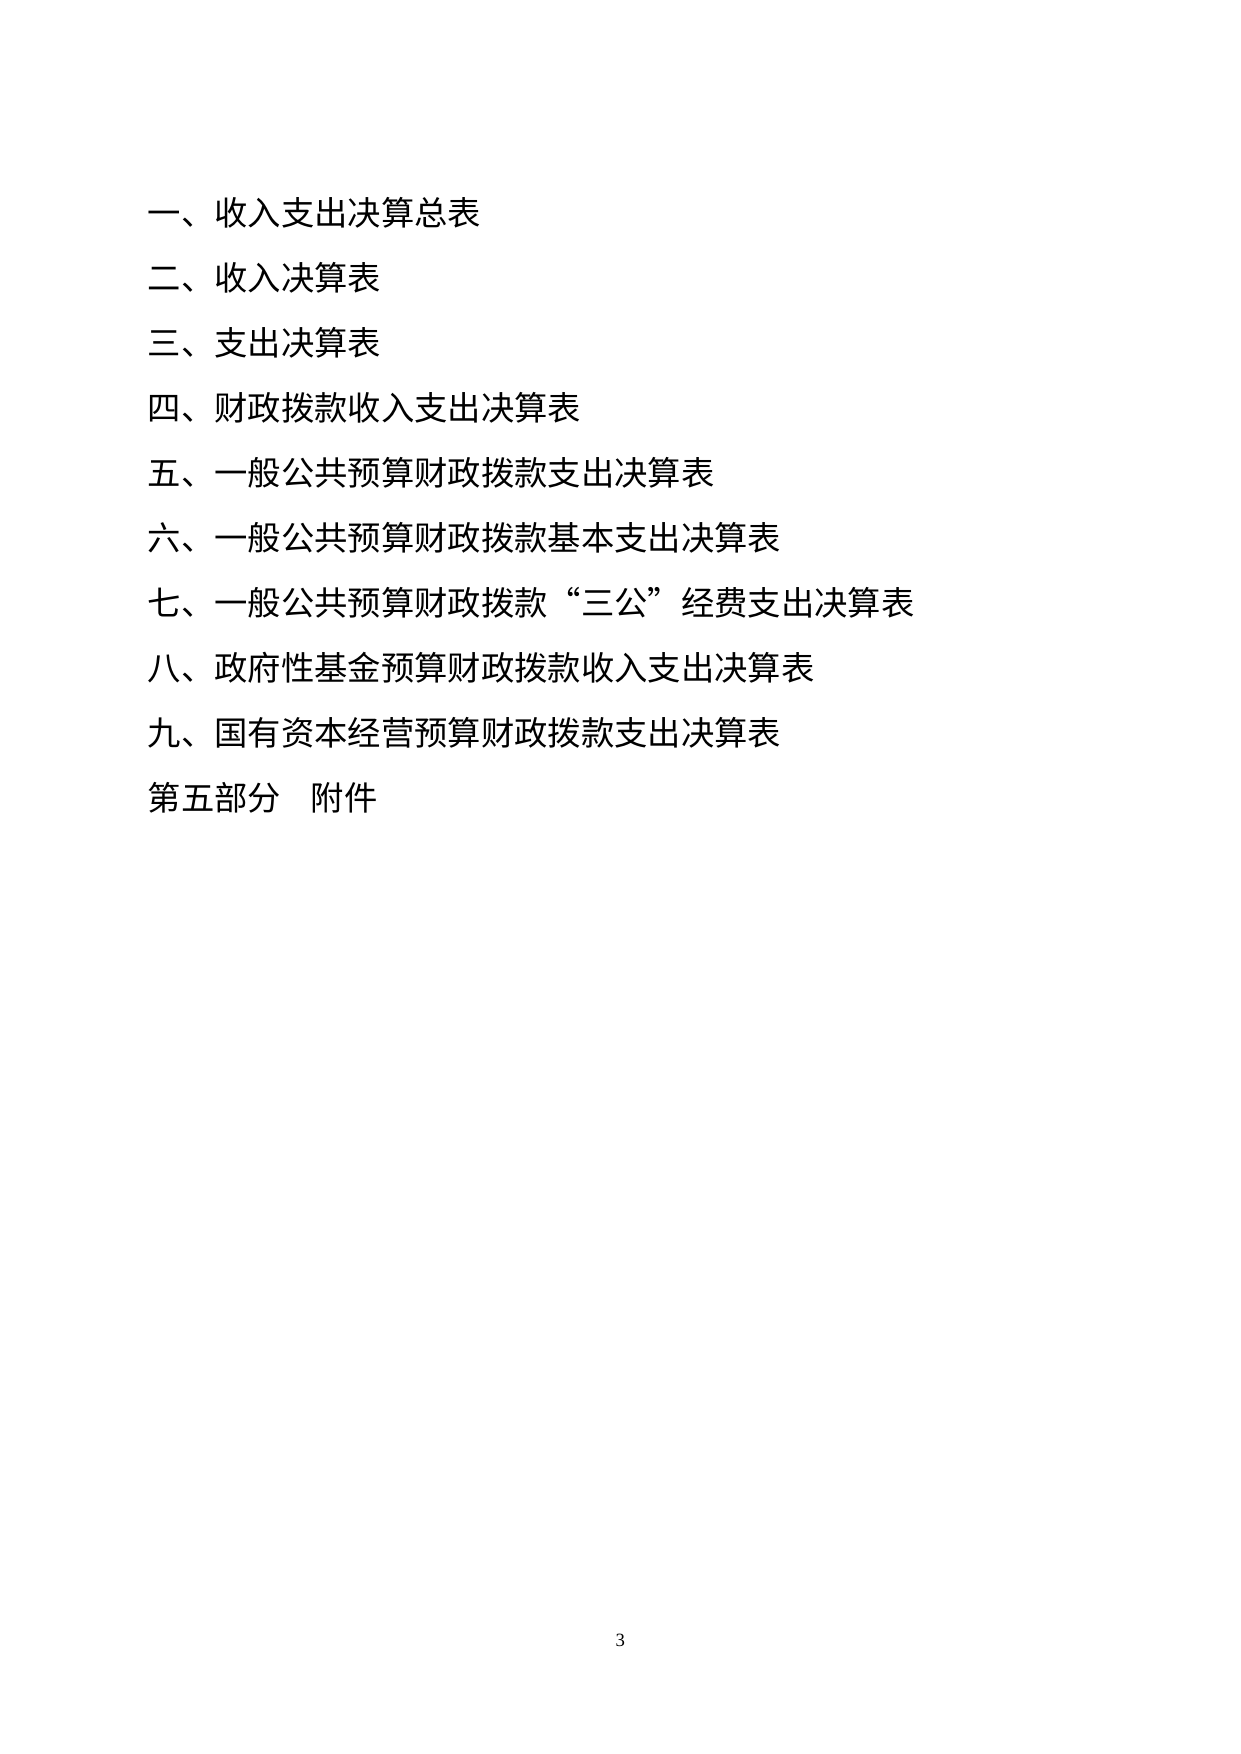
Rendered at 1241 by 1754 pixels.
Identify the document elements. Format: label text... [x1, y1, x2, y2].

text 五、一般公共预算财政拨款支出决算表 [148, 438, 1093, 503]
text 二、收入决算表 [148, 243, 1093, 308]
text 三、支出决算表 [148, 308, 1093, 373]
text 九、国有资本经营预算财政拨款支出决算表 [148, 698, 1093, 763]
text 七、一般公共预算财政拨款“三公”经费支出决算表 [148, 568, 1093, 633]
text 一、收入支出决算总表 [148, 178, 1093, 243]
text 四、财政拨款收入支出决算表 [148, 373, 1093, 438]
text 八、政府性基金预算财政拨款收入支出决算表 [148, 633, 1093, 698]
text 第五部分 附件 [148, 763, 1093, 828]
text 六、一般公共预算财政拨款基本支出决算表 [148, 503, 1093, 568]
